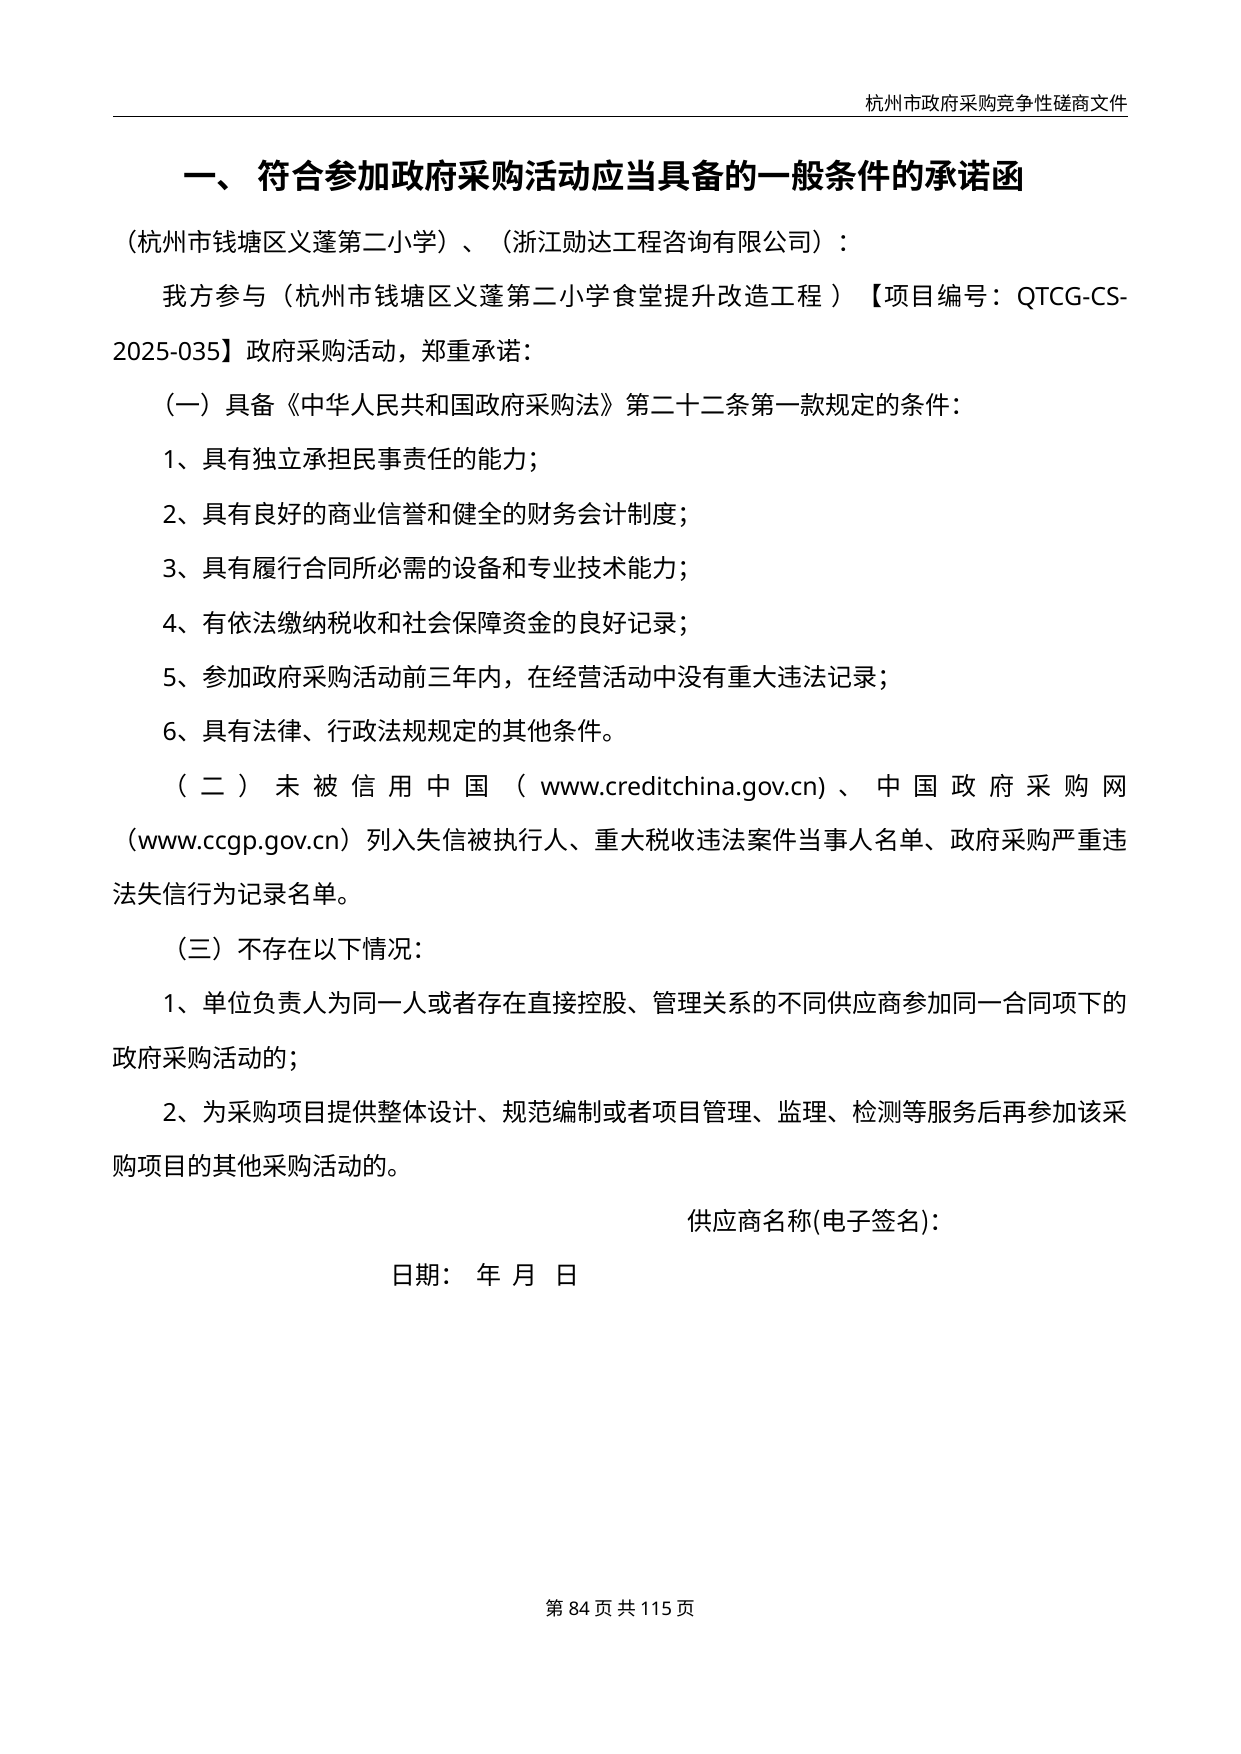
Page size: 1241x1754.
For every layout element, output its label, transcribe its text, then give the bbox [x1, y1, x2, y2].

text 我方参与（杭州市钱塘区义蓬第二小学食堂提升改造工程 ）【项目编号：QTCG-CS-2025-035】政府采购活动，郑重承诺： [112, 277, 1128, 367]
text 4、有依法缴纳税收和社会保障资金的良好记录； [112, 603, 1128, 639]
text 2、具有良好的商业信誉和健全的财务会计制度； [112, 494, 1128, 531]
text 供应商名称(电子签名)： [112, 1201, 1128, 1237]
text （三）不存在以下情况： [112, 929, 1128, 966]
text 一、 符合参加政府采购活动应当具备的一般条件的承诺函 [112, 150, 1078, 198]
text （杭州市钱塘区义蓬第二小学）、（浙江勋达工程咨询有限公司）： [112, 222, 1128, 259]
text （一）具备《中华人民共和国政府采购法》第二十二条第一款规定的条件： [112, 386, 1128, 422]
text 1、具有独立承担民事责任的能力； [112, 440, 1128, 476]
text 5、参加政府采购活动前三年内，在经营活动中没有重大违法记录； [112, 657, 1128, 694]
text 3、具有履行合同所必需的设备和专业技术能力； [112, 549, 1128, 585]
text 日期： 年 月 日 [112, 1256, 1128, 1292]
text 1、单位负责人为同一人或者存在直接控股、管理关系的不同供应商参加同一合同项下的政府采购活动的； [112, 984, 1128, 1074]
text 2、为采购项目提供整体设计、规范编制或者项目管理、监理、检测等服务后再参加该采购项目的其他采购活动的。 [112, 1092, 1128, 1183]
text （二）未被信用中国（www.creditchina.gov.cn)、中国政府采购网（www.ccgp.gov.cn）列入失信被执行人、重大税收违法案件当事人名单、政府采购严重违法失信行为记录名单。 [112, 766, 1128, 911]
text 6、具有法律、行政法规规定的其他条件。 [112, 712, 1128, 748]
